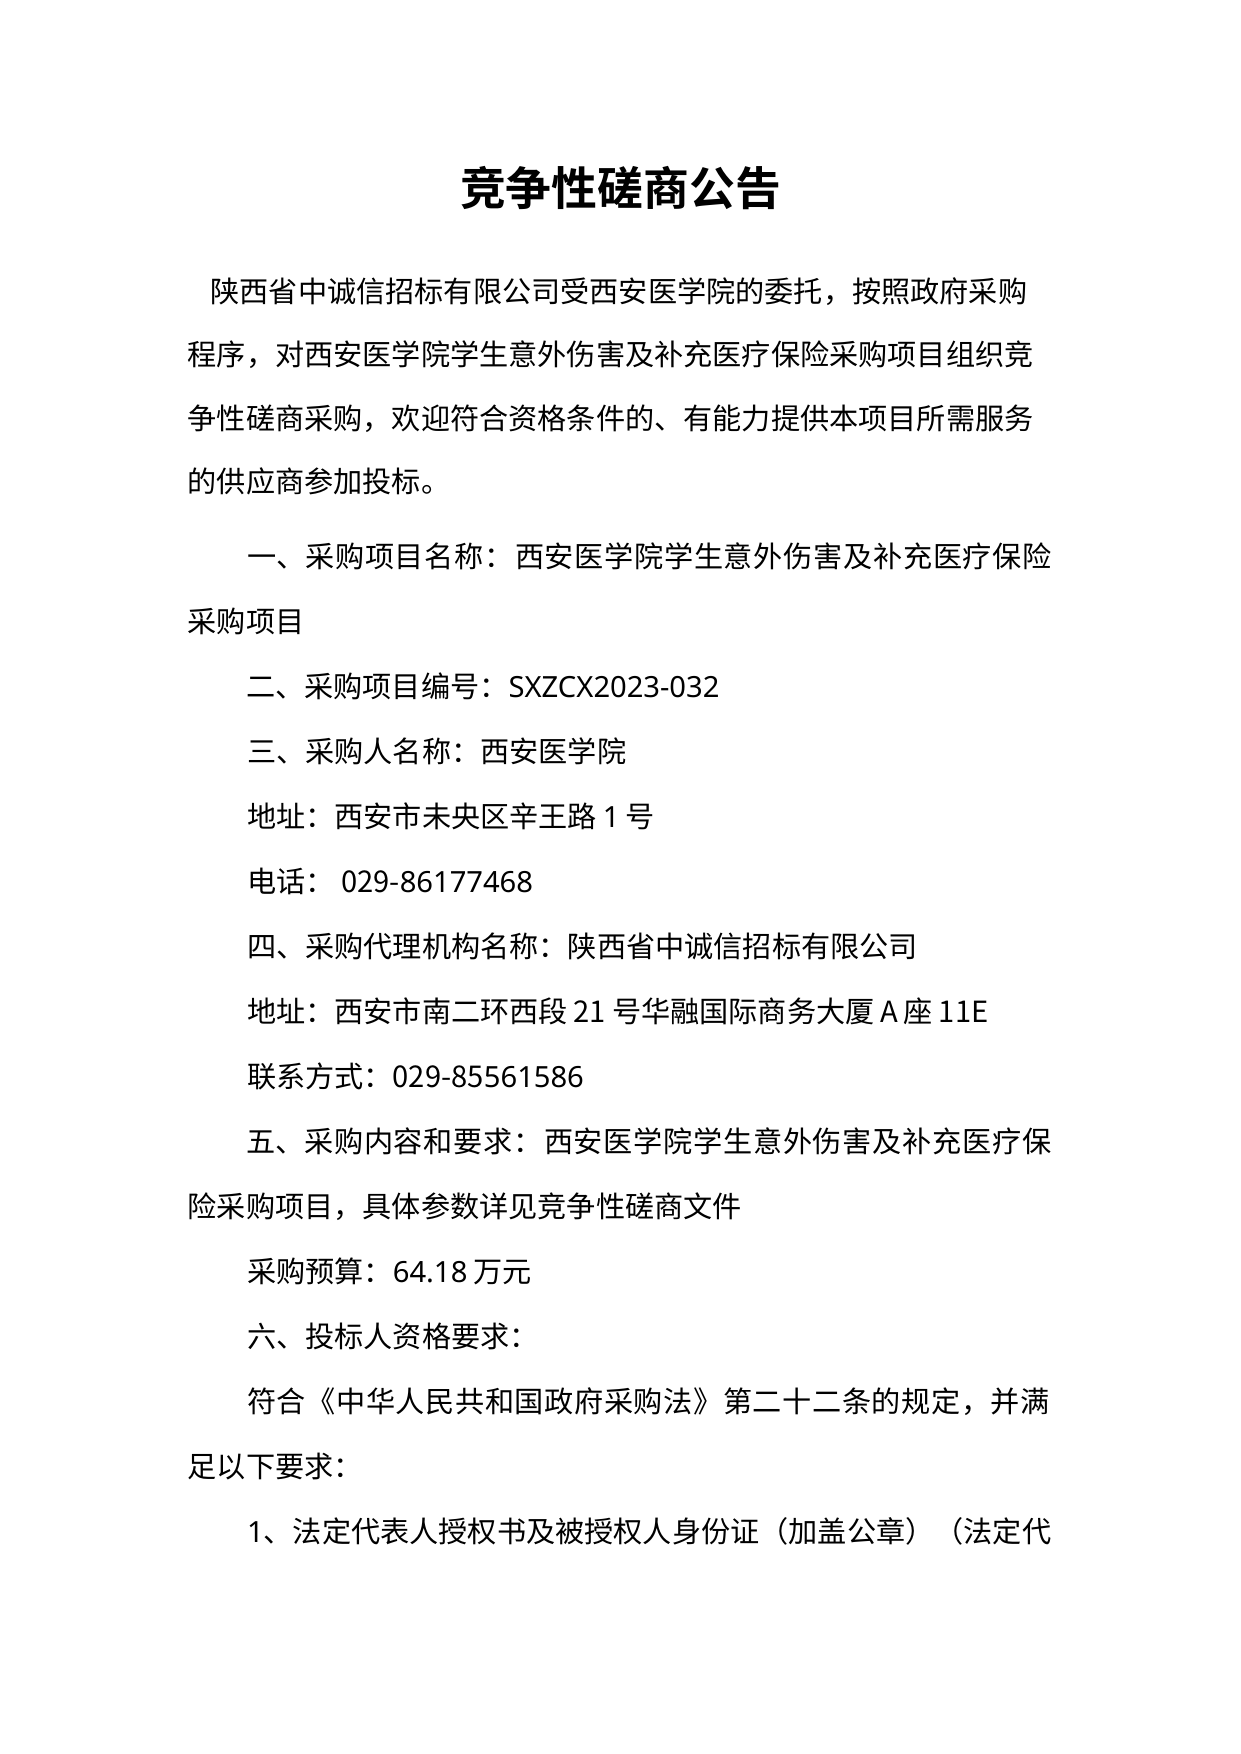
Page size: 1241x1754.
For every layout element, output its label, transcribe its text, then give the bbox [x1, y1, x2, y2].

text 六、投标人资格要求： [187, 1302, 1053, 1367]
text 联系方式：029-85561586 [187, 1042, 1053, 1107]
text 电话： 029-86177468 [187, 847, 1053, 912]
text 三、采购人名称：西安医学院 [187, 717, 1053, 782]
list 二、采购项目编号：SXZCX2023-032 [187, 652, 1053, 717]
text 四、采购代理机构名称：陕西省中诚信招标有限公司 [187, 912, 1053, 977]
list 采购项目名称：西安医学院学生意外伤害及补充医疗保险采购项目 [187, 522, 1053, 652]
list 采购内容和要求：西安医学院学生意外伤害及补充医疗保险采购项目，具体参数详见竞争性磋商文件 [187, 1107, 1053, 1237]
text 采购预算：64.18万元 [187, 1237, 1053, 1302]
text 地址：西安市南二环西段21号华融国际商务大厦A座11E [187, 977, 1053, 1042]
text 陕西省中诚信招标有限公司受西安医学院的委托，按照政府采购程序，对西安医学院学生意外伤害及补充医疗保险采购项目组织竞争性磋商采购，欢迎符合资格条件的、有能力提供本项目所需服务的供应商参加投标。 [187, 268, 1053, 501]
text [187, 1497, 1053, 1562]
text 符合《中华人民共和国政府采购法》第二十二条的规定，并满足以下要求： [187, 1367, 1053, 1497]
text 竞争性磋商公告 [187, 162, 1053, 216]
text 地址：西安市未央区辛王路1号 [187, 782, 1053, 847]
